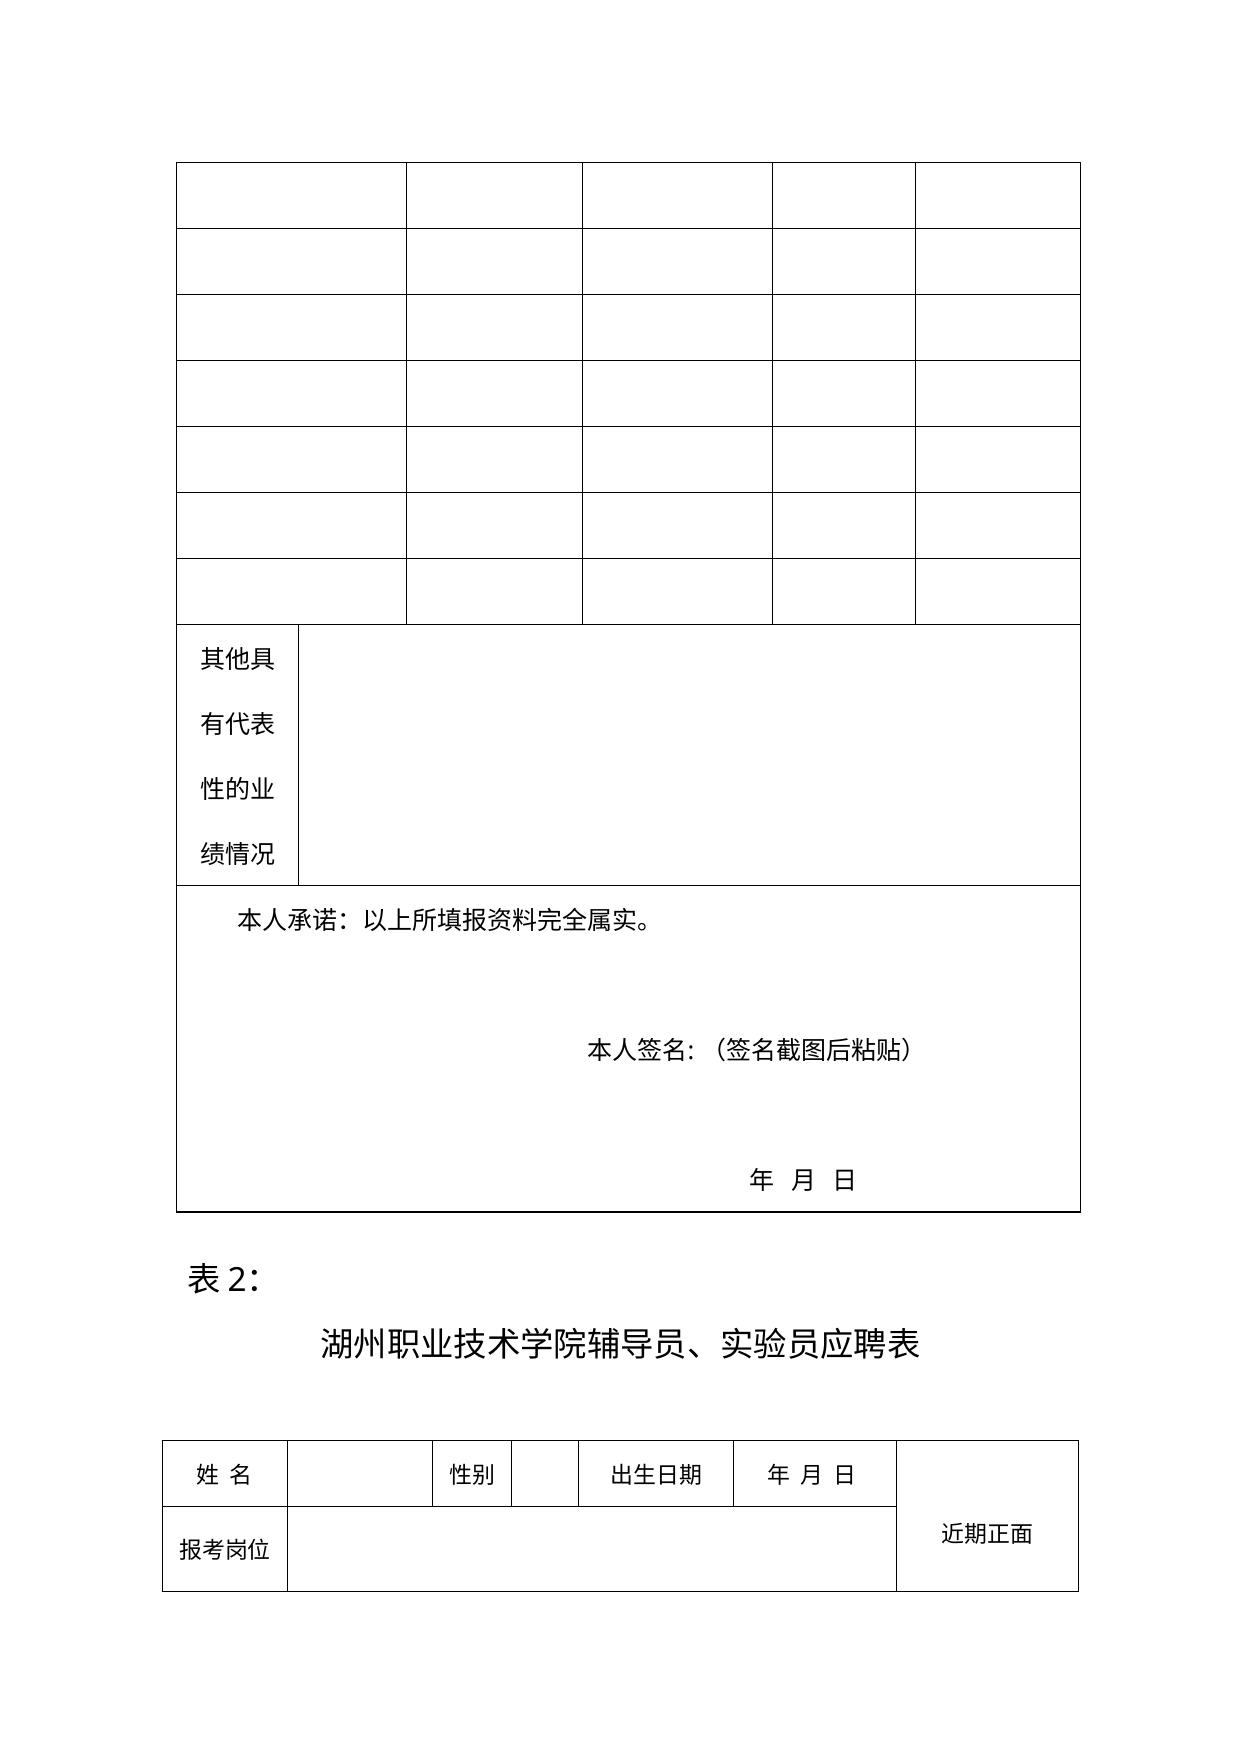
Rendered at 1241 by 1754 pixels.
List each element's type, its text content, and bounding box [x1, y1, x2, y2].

table_cell [773, 295, 915, 360]
table_cell 其他具有代表性的业绩情况 [177, 625, 298, 885]
table_cell [583, 295, 772, 360]
table_cell [177, 361, 406, 426]
table_cell [407, 559, 582, 624]
table_cell [583, 229, 772, 294]
table_cell [583, 163, 772, 228]
table_cell [407, 361, 582, 426]
table_header 性别 [433, 1441, 511, 1506]
table_cell [583, 559, 772, 624]
table_header [288, 1441, 432, 1506]
table_cell [583, 493, 772, 558]
text 表2： [187, 1245, 1053, 1310]
table_cell [916, 295, 1080, 360]
table_cell [583, 361, 772, 426]
table_cell [916, 361, 1080, 426]
table_cell [916, 427, 1080, 492]
table_cell [773, 427, 915, 492]
table_cell [773, 163, 915, 228]
table_header 年 月 日 [734, 1441, 896, 1506]
table_cell [288, 1507, 896, 1591]
table_cell [773, 229, 915, 294]
text 湖州职业技术学院辅导员、实验员应聘表 [187, 1310, 1053, 1375]
table_cell [916, 229, 1080, 294]
table_cell [407, 163, 582, 228]
table_cell 报考岗位（限报1个岗位） [163, 1507, 287, 1591]
table_cell [177, 163, 406, 228]
table_cell [916, 163, 1080, 228]
table_cell [773, 559, 915, 624]
table_cell [177, 427, 406, 492]
table_cell [407, 229, 582, 294]
table_header 近期正面 1寸彩照 （电子照片） [897, 1441, 1078, 1591]
table_cell [177, 295, 406, 360]
table_cell [773, 361, 915, 426]
table_cell [299, 625, 1080, 885]
table_cell [177, 229, 406, 294]
table_cell 本人承诺：以上所填报资料完全属实。 本人签名: （签名截图后粘贴） 年 月 日 [177, 886, 1080, 1211]
table_header 出生日期 [579, 1441, 733, 1506]
table_header [512, 1441, 578, 1506]
table_header 姓 名 [163, 1441, 287, 1506]
table_cell [583, 427, 772, 492]
table_cell [407, 295, 582, 360]
table_cell [407, 493, 582, 558]
table_cell [177, 493, 406, 558]
table_cell [916, 493, 1080, 558]
table_cell [177, 559, 406, 624]
table_cell [916, 559, 1080, 624]
table_cell [773, 493, 915, 558]
table_cell [407, 427, 582, 492]
